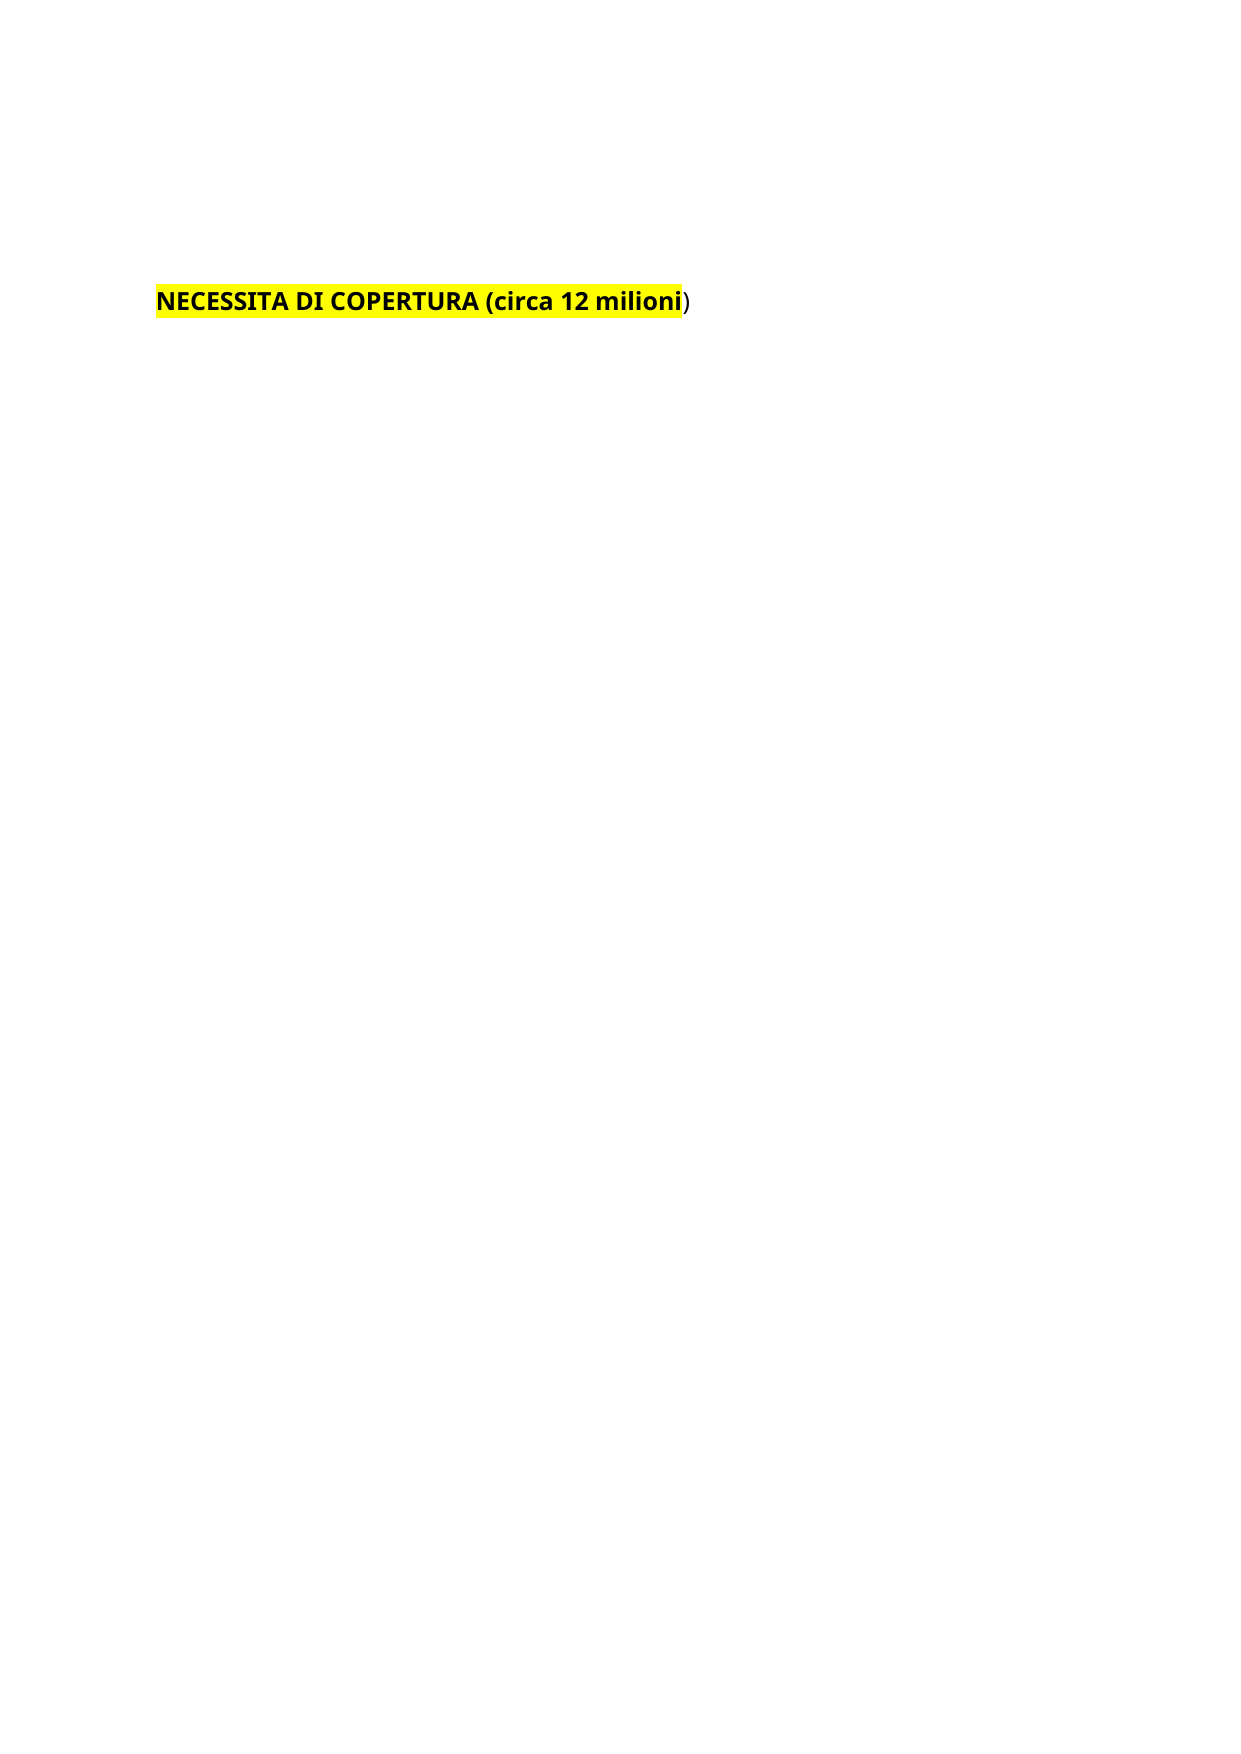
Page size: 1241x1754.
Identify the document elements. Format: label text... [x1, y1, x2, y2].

text NECESSITA DI COPERTURA (circa 12 milioni) [682, 284, 1122, 318]
